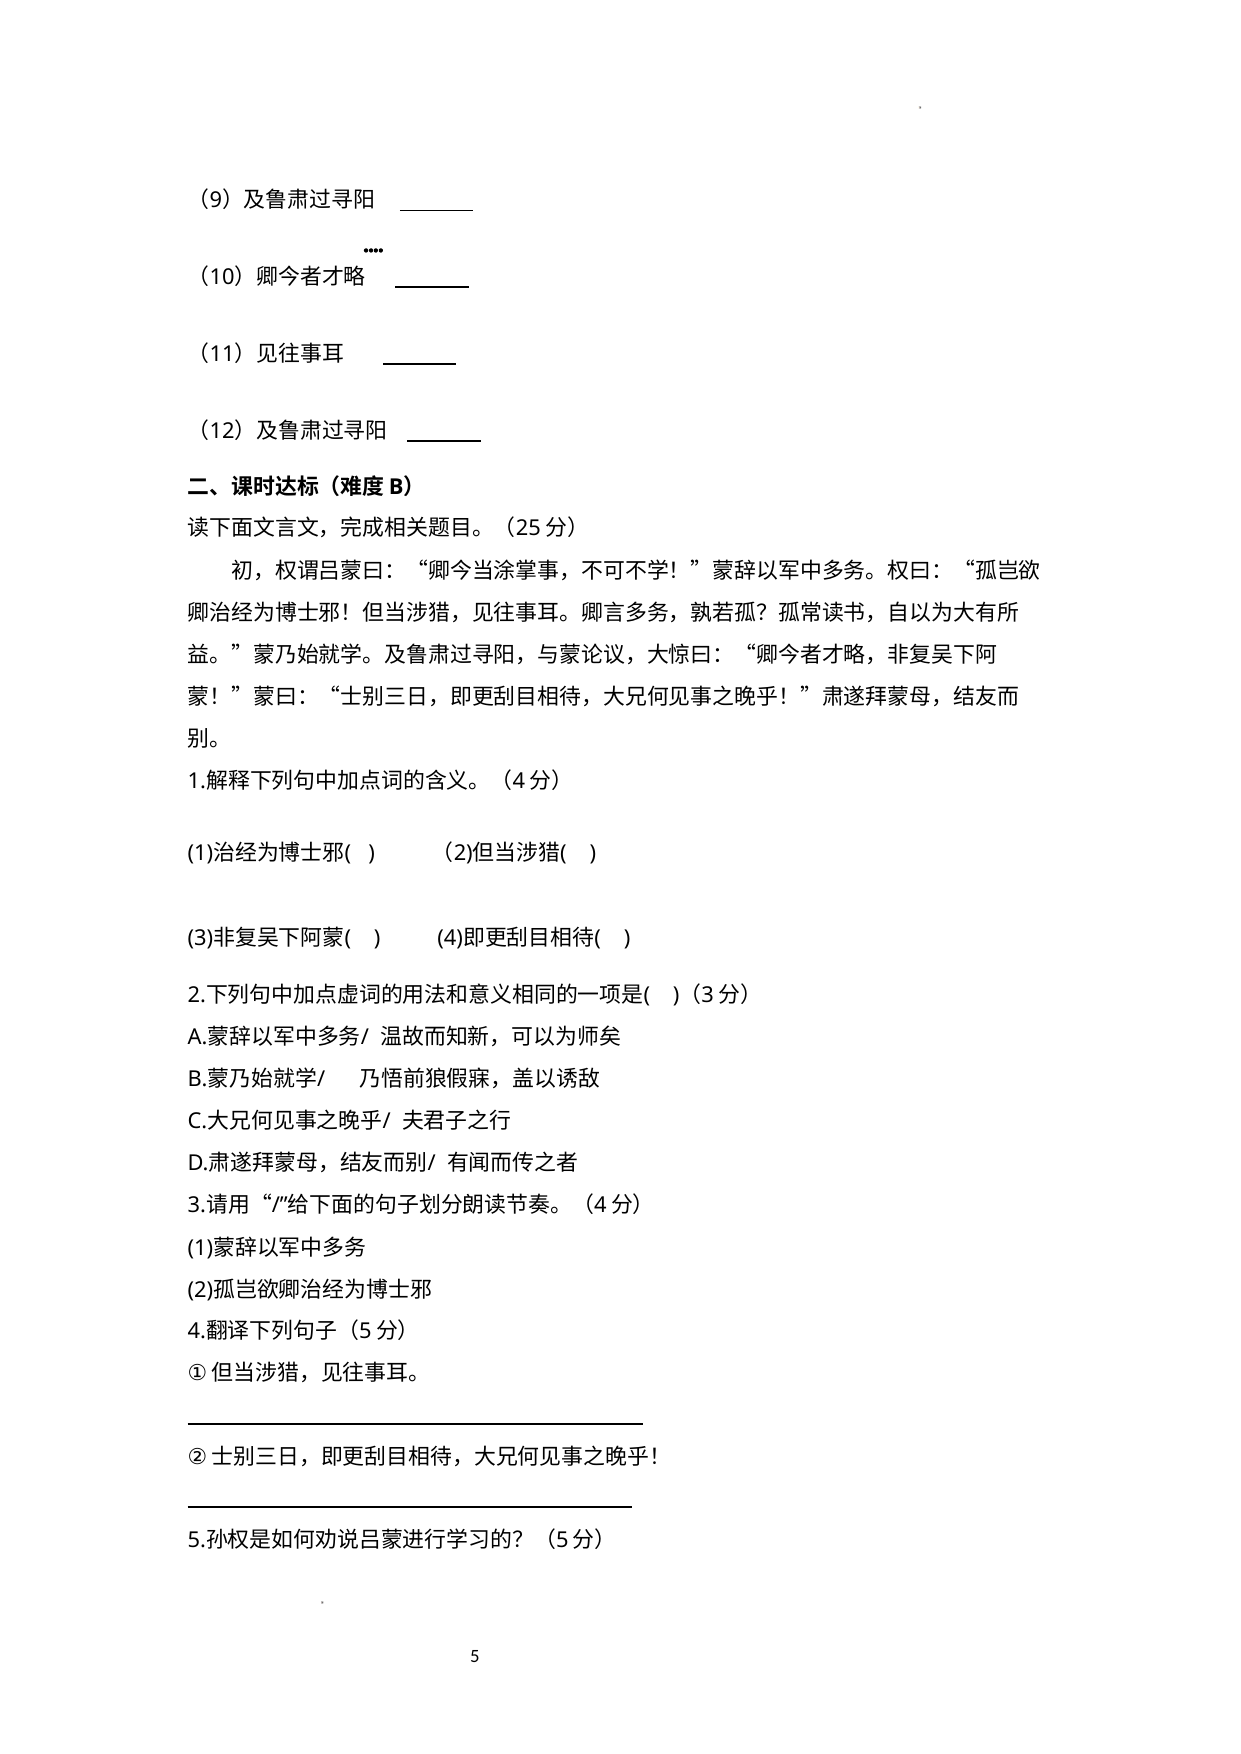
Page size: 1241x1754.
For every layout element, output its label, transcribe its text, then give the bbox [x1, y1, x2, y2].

text ①但当涉猎，见往事耳。 [187, 1355, 1053, 1388]
text 2.下列句中加点虚词的用法和意义相同的一项是( )（3分） A.蒙辞以军中多务/ 温故而知新，可以为师矣 B.蒙乃始就学/ 乃悟前狼假寐，盖以诱敌 C.大兄何见事之晚乎/ 夫君子之行 D.肃遂拜蒙母，结友而别/ 有闻而传之者 3.请用“/”给下面的句子划分朗读节奏。（4分） (1)蒙辞以军中多务 (2)孤岂欲卿治经为博士邪 4.翻译下列句子（5分） [187, 976, 1053, 1346]
text ②士别三日，即更刮目相待，大兄何见事之晚乎！ [187, 1438, 1053, 1471]
list 课时达标（难度B） [187, 469, 1053, 502]
text （12）及鲁肃过寻阳 [187, 393, 1053, 458]
list 读下面文言文，完成相关题目。（25分） [187, 511, 1053, 543]
text 5.孙权是如何劝说吕蒙进行学习的？（5分） [187, 1522, 1053, 1554]
text （9）及鲁肃过寻阳 [187, 162, 1053, 227]
text 1.解释下列句中加点词的含义。（4分） (1)治经为博士邪( ) （2)但当涉猎( ) (3)非复吴下阿蒙( ) (4)即更刮目相待( ) [187, 763, 1053, 964]
text （11）见往事耳 [187, 316, 1053, 381]
text （10）卿今者才略 [187, 239, 1053, 304]
text 初，权谓吕蒙曰：“卿今当涂掌事，不可不学！”蒙辞以军中多务。权曰：“孤岂欲卿治经为博士邪！但当涉猎，见往事耳。卿言多务，孰若孤？孤常读书，自以为大有所益。”蒙乃始就学。及鲁肃过寻阳，与蒙论议，大惊曰：“卿今者才略，非复吴下阿蒙！”蒙曰：“士别三日，即更刮目相待，大兄何见事之晚乎！”肃遂拜蒙母，结友而别。 [187, 552, 1053, 753]
